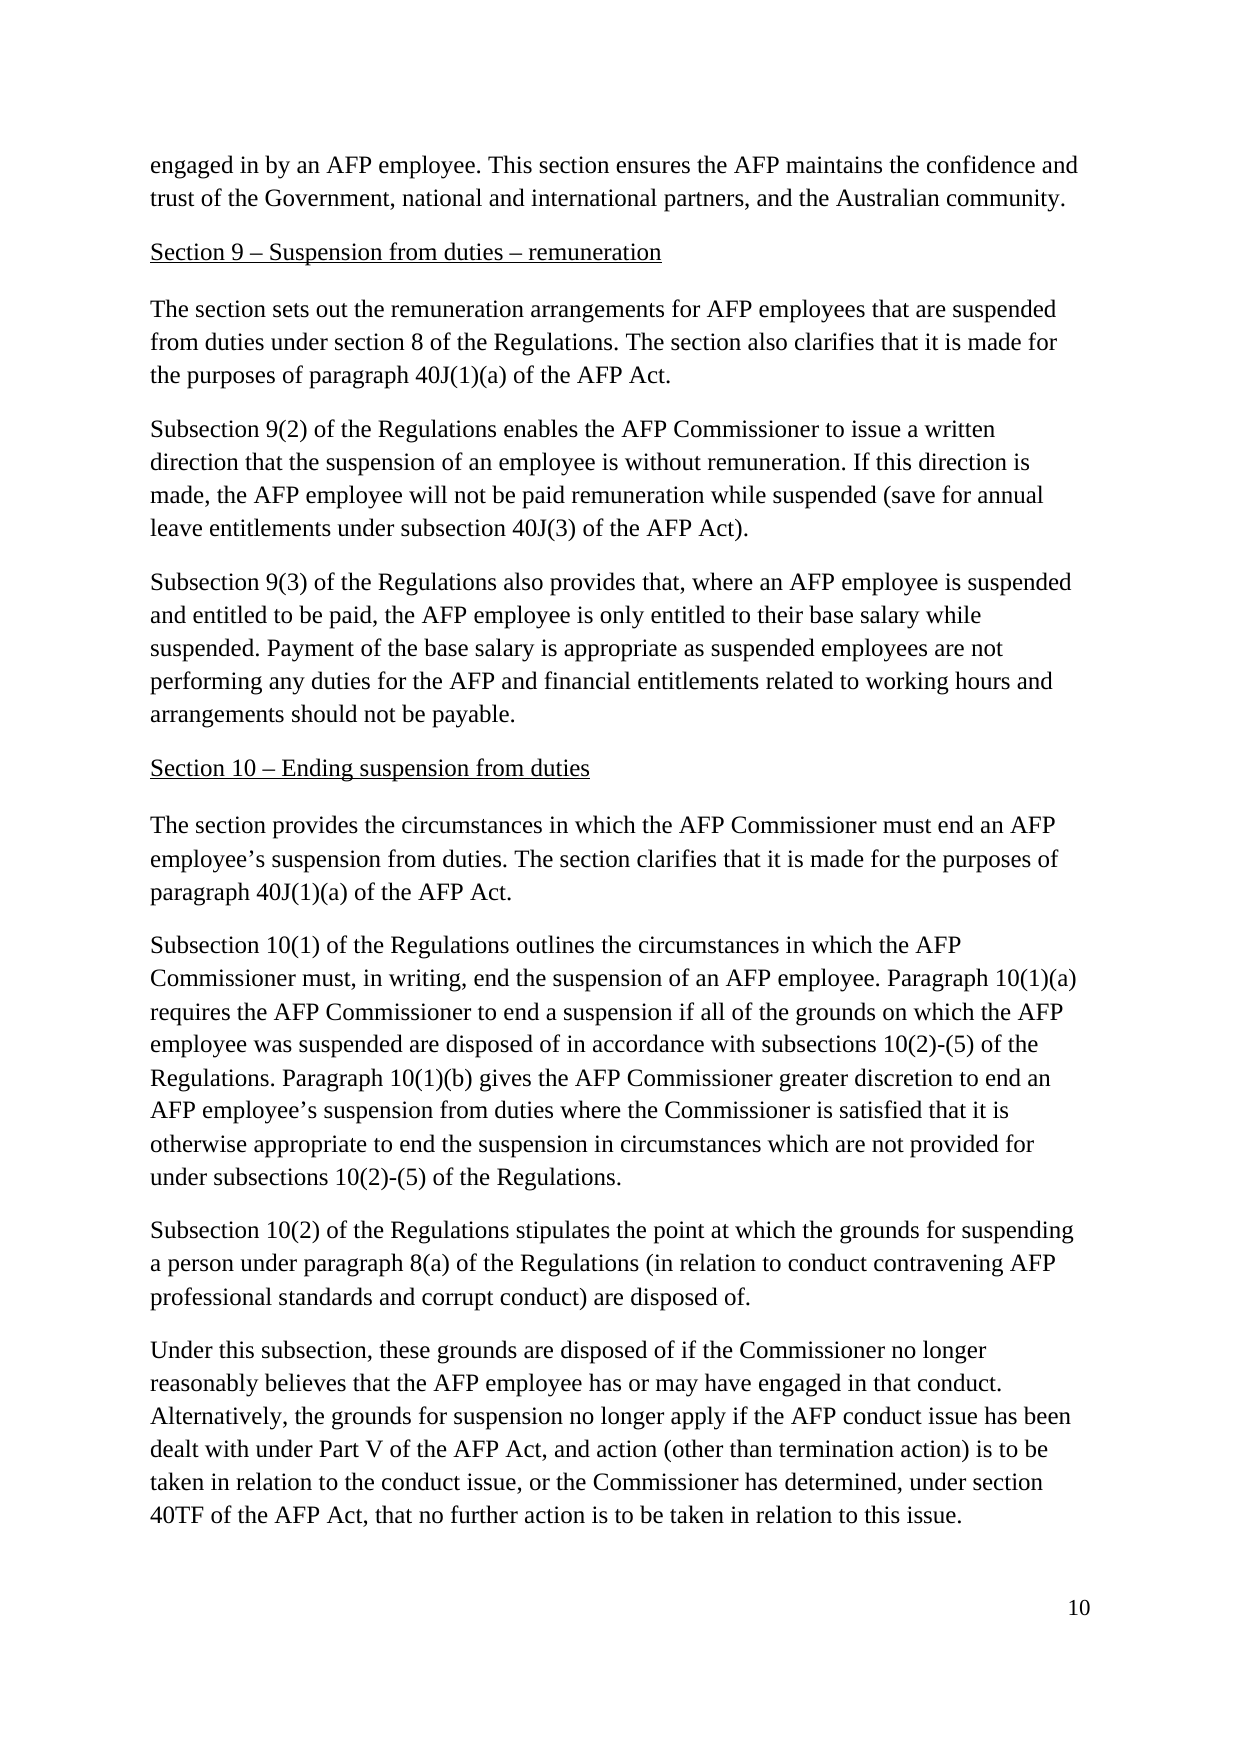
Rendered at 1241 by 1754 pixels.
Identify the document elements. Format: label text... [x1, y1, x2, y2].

text Subsection 10(2) of the Regulations stipulates the point at which the grounds for suspending a person under paragraph 8(a) of the Regulations (in relation to conduct contravening AFP professional standards and corrupt conduct) are disposed of. [150, 1216, 1090, 1310]
text Subsection 10(1) of the Regulations outlines the circumstances in which the AFP Commissioner must, in writing, end the suspension of an AFP employee. Paragraph 10(1)(a) requires the AFP Commissioner to end a suspension if all of the grounds on which the AFP employee was suspended are disposed of in accordance with subsections 10(2)-(5) of the Regulations. Paragraph 10(1)(b) gives the AFP Commissioner greater discretion to end an AFP employee’s suspension from duties where the Commissioner is satisfied that it is otherwise appropriate to end the suspension in circumstances which are not provided for under subsections 10(2)-(5) of the Regulations. [150, 931, 1090, 1190]
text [150, 150, 1090, 212]
text Section 10 – Ending suspension from duties [150, 753, 1081, 782]
text Subsection 9(2) of the Regulations enables the AFP Commissioner to issue a written direction that the suspension of an employee is without remuneration. If this direction is made, the AFP employee will not be paid remuneration while suspended (save for annual leave entitlements under subsection 40J(3) of the AFP Act). [150, 414, 1090, 542]
text The section sets out the remuneration arrangements for AFP employees that are suspended from duties under section 8 of the Regulations. The section also clarifies that it is made for the purposes of paragraph 40J(1)(a) of the AFP Act. [150, 294, 1090, 389]
text Subsection 9(3) of the Regulations also provides that, where an AFP employee is suspended and entitled to be paid, the AFP employee is only entitled to their base salary while suspended. Payment of the base salary is appropriate as suspended employees are not performing any duties for the AFP and financial entitlements related to working hours and arrangements should not be payable. [150, 567, 1090, 728]
text Section 9 – Suspension from duties – remuneration [150, 237, 1081, 266]
text Under this subsection, these grounds are disposed of if the Commissioner no longer reasonably believes that the AFP employee has or may have engaged in that conduct. Alternatively, the grounds for suspension no longer apply if the AFP conduct issue has been dealt with under Part V of the AFP Act, and action (other than termination action) is to be taken in relation to the conduct issue, or the Commissioner has determined, under section 40TF of the AFP Act, that no further action is to be taken in relation to this issue. [150, 1335, 1090, 1529]
text The section provides the circumstances in which the AFP Commissioner must end an AFP employee’s suspension from duties. The section clarifies that it is made for the purposes of paragraph 40J(1)(a) of the AFP Act. [150, 811, 1090, 905]
